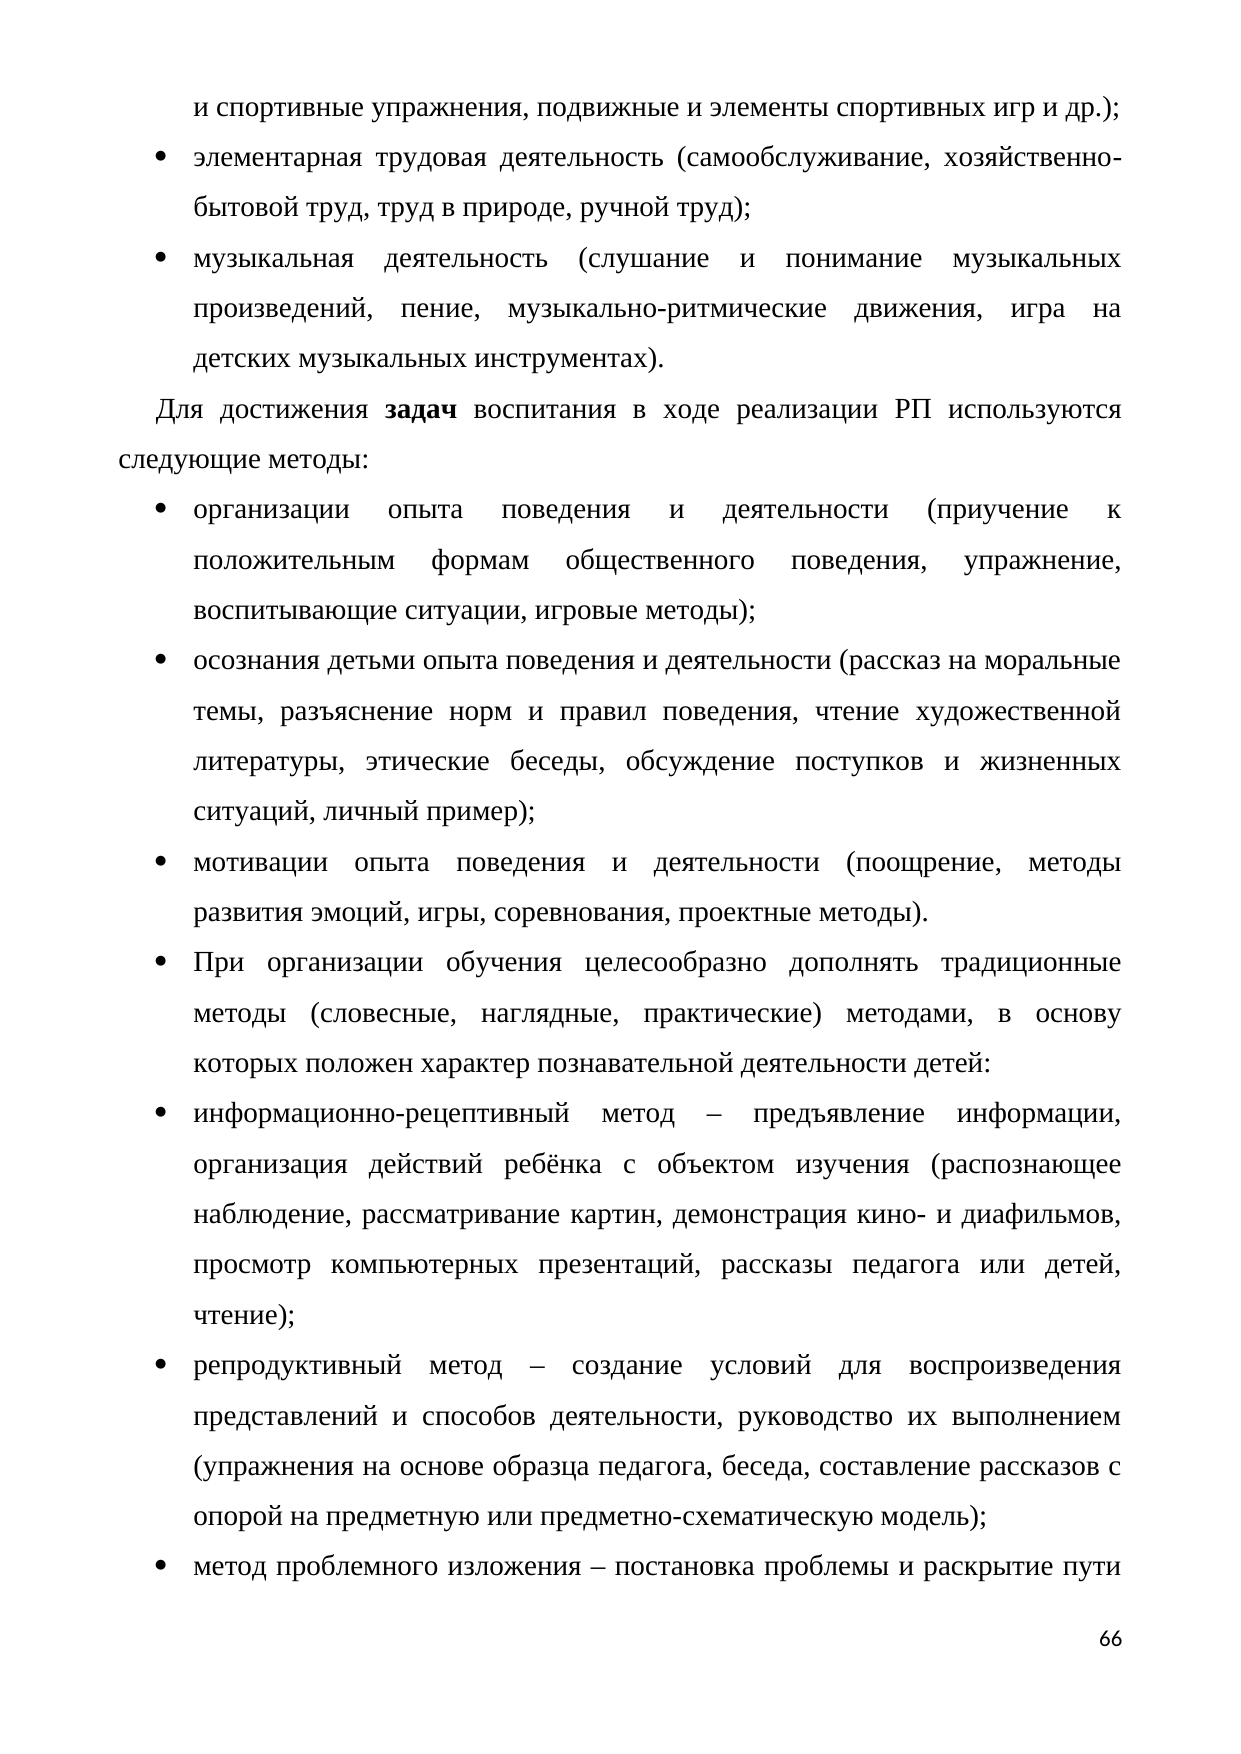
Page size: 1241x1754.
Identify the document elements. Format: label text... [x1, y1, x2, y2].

list мотивации опыта поведения и деятельности (поощрение, методы развития эмоций, игры, соревнования, проектные методы). [156, 844, 1122, 928]
list информационно-рецептивный метод ‒ предъявление информации, организация действий ребёнка с объектом изучения (распознающее наблюдение, рассматривание картин, демонстрация кино- и диафильмов, просмотр компьютерных презентаций, рассказы педагога или детей, чтение); [156, 1096, 1122, 1330]
text Для достижения задач воспитания в ходе реализации РП используются следующие методы: [118, 391, 1122, 474]
list При организации обучения целесообразно дополнять традиционные методы (словесные, наглядные, практические) методами, в основу которых положен характер познавательной деятельности детей: [156, 944, 1122, 1079]
list организации опыта поведения и деятельности (приучение к положительным формам общественного поведения, упражнение, воспитывающие ситуации, игровые методы); [156, 491, 1122, 626]
list музыкальная деятельность (слушание и понимание музыкальных произведений, пение, музыкально-ритмические движения, игра на детских музыкальных инструментах). [156, 240, 1122, 374]
list репродуктивный метод ‒ создание условий для воспроизведения представлений и способов деятельности, руководство их выполнением (упражнения на основе образца педагога, беседа, составление рассказов с опорой на предметную или предметно-схематическую модель); [156, 1347, 1122, 1532]
list элементарная трудовая деятельность (самообслуживание, хозяйственнобытовой труд, труд в природе, ручной труд); [156, 139, 1122, 223]
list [156, 89, 1122, 122]
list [156, 1548, 1122, 1582]
list осознания детьми опыта поведения и деятельности (рассказ на моральные темы, разъяснение норм и правил поведения, чтение художественной литературы, этические беседы, обсуждение поступков и жизненных ситуаций, личный пример); [156, 642, 1122, 827]
